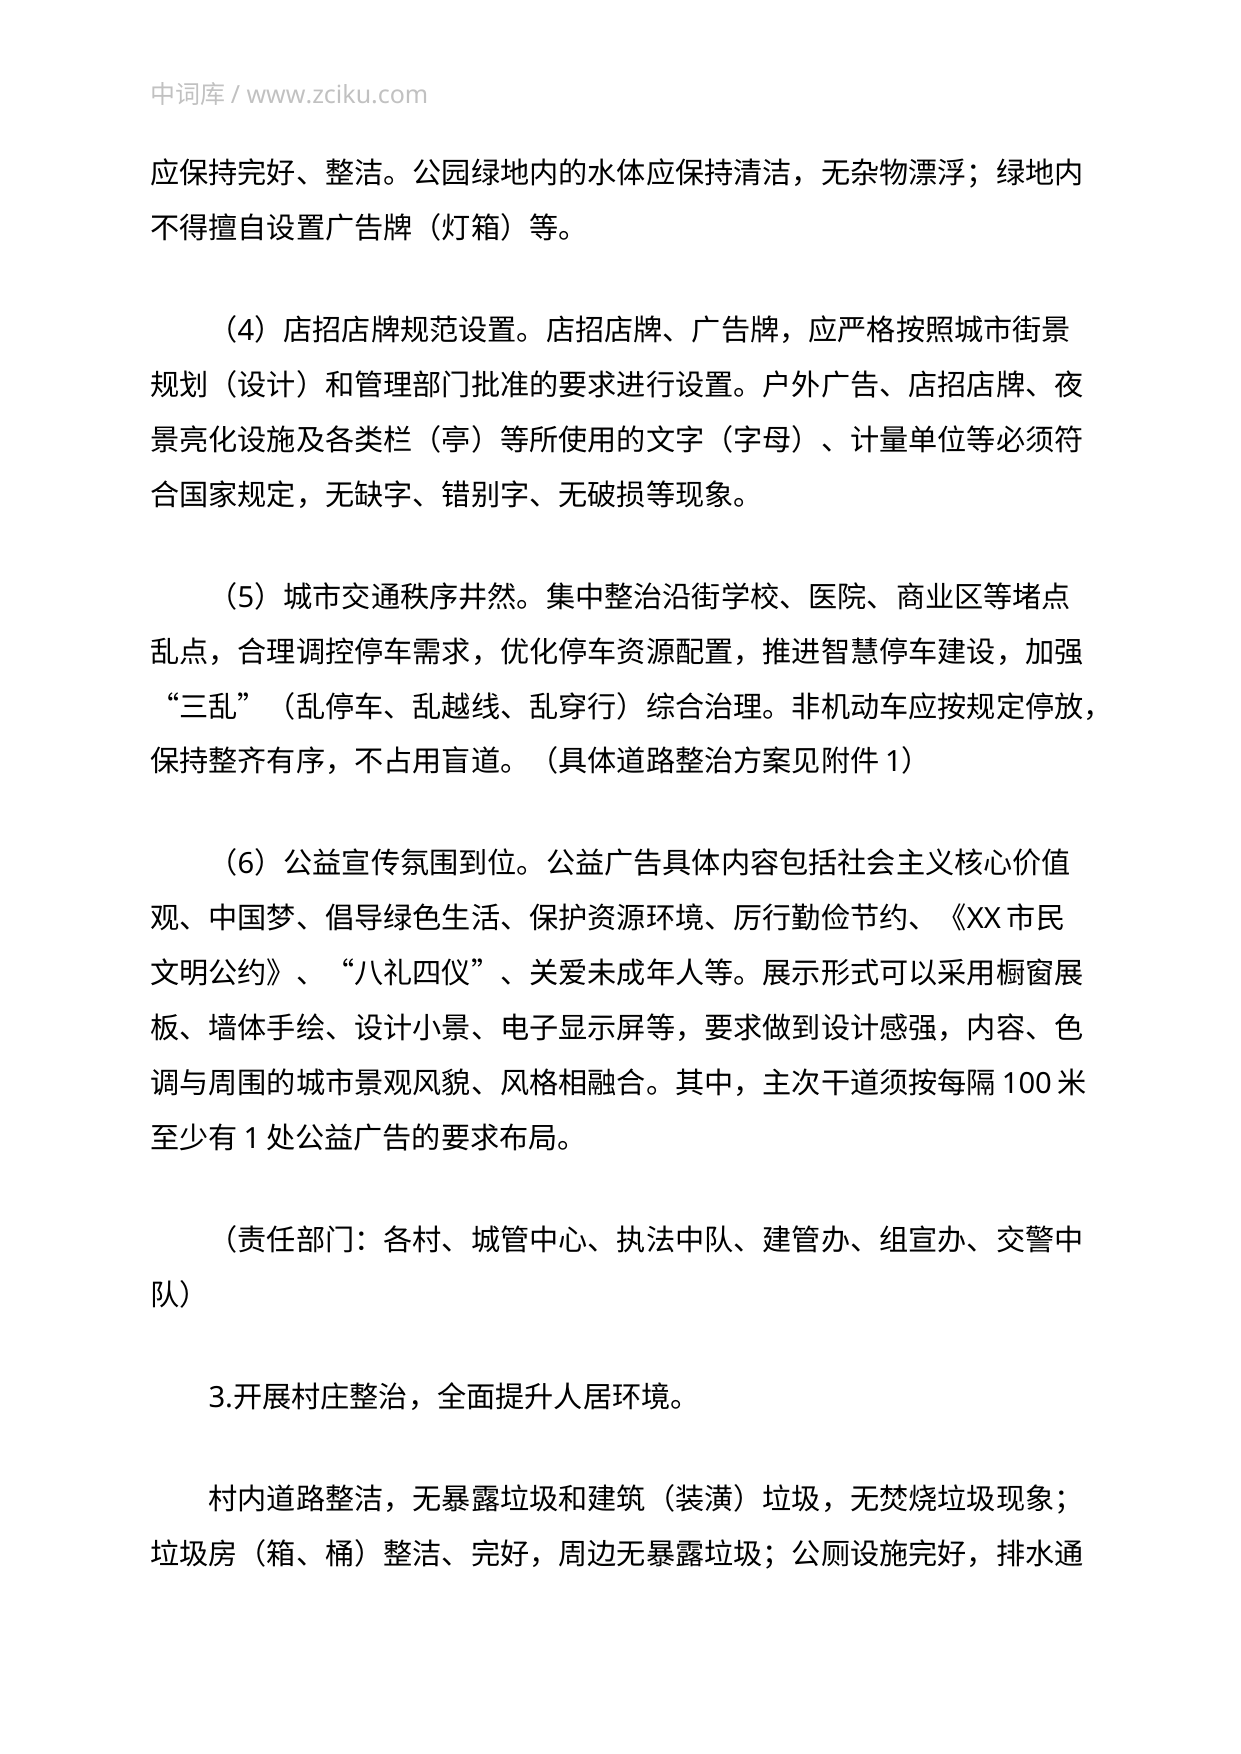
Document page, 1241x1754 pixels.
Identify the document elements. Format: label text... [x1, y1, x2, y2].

text （5）城市交通秩序井然。集中整治沿街学校、医院、商业区等堵点乱点，合理调控停车需求，优化停车资源配置，推进智慧停车建设，加强“三乱”（乱停车、乱越线、乱穿行）综合治理。非机动车应按规定停放，保持整齐有序，不占用盲道。（具体道路整治方案见附件1） [150, 573, 1090, 780]
text （责任部门：各村、城管中心、执法中队、建管办、组宣办、交警中队） [150, 1217, 1090, 1314]
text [150, 150, 1090, 247]
text （6）公益宣传氛围到位。公益广告具体内容包括社会主义核心价值观、中国梦、倡导绿色生活、保护资源环境、厉行勤俭节约、《XX市民文明公约》、“八礼四仪”、关爱未成年人等。展示形式可以采用橱窗展板、墙体手绘、设计小景、电子显示屏等，要求做到设计感强，内容、色调与周围的城市景观风貌、风格相融合。其中，主次干道须按每隔100米至少有1处公益广告的要求布局。 [150, 840, 1090, 1157]
text 3.开展村庄整治，全面提升人居环境。 [150, 1373, 1090, 1416]
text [150, 1475, 1090, 1573]
text （4）店招店牌规范设置。店招店牌、广告牌，应严格按照城市街景规划（设计）和管理部门批准的要求进行设置。户外广告、店招店牌、夜景亮化设施及各类栏（亭）等所使用的文字（字母）、计量单位等必须符合国家规定，无缺字、错别字、无破损等现象。 [150, 307, 1090, 514]
